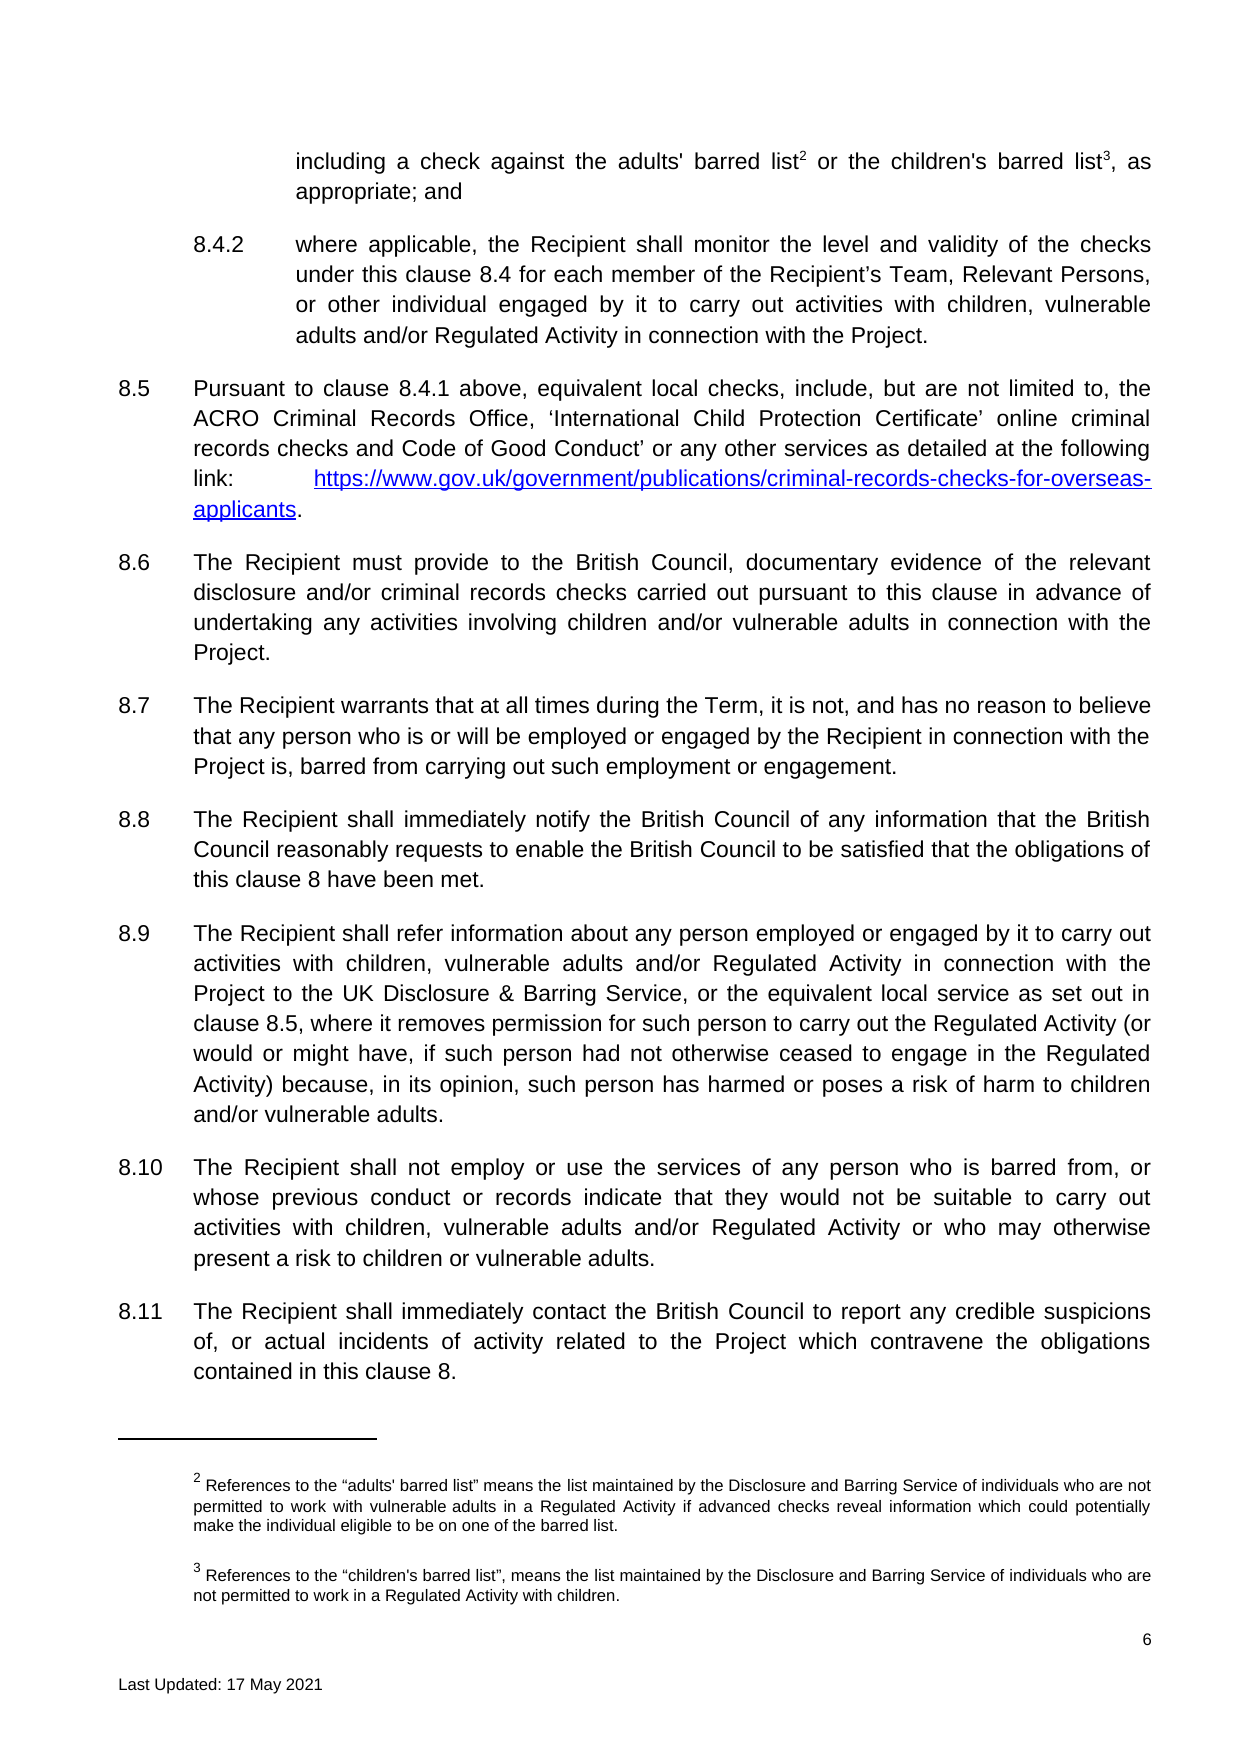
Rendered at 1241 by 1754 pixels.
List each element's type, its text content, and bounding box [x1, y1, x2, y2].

subtitle The Recipient shall not employ or use the services of any person who is barred from, or whose previous conduct or records indicate that they would not be suitable to carry out activities with children, vulnerable adults and/or Regulated Activity or who may otherwise present a risk to children or vulnerable adults. [118, 1154, 1152, 1271]
subtitle The Recipient shall immediately notify the British Council of any information that the British Council reasonably requests to enable the British Council to be satisfied that the obligations of this clause 8 have been met. [118, 806, 1152, 893]
subtitle The Recipient warrants that at all times during the Term, it is not, and has no reason to believe that any person who is or will be employed or engaged by the Recipient in connection with the Project is, barred from carrying out such employment or engagement. [118, 692, 1152, 779]
subtitle Pursuant to clause 8.4.1 above, equivalent local checks, include, but are not limited to, the ACRO Criminal Records Office, ‘International Child Protection Certificate’ online criminal records checks and Code of Good Conduct’ or any other services as detailed at the following link: https://www.gov.uk/government/publications/criminal-records-checks-for-overseas-applicants. [118, 375, 1152, 522]
subtitle The Recipient must provide to the British Council, documentary evidence of the relevant disclosure and/or criminal records checks carried out pursuant to this clause in advance of undertaking any activities involving children and/or vulnerable adults in connection with the Project. [118, 549, 1152, 666]
subtitle The Recipient shall immediately contact the British Council to report any credible suspicions of, or actual incidents of activity related to the Project which contravene the obligations contained in this clause 8. [118, 1298, 1152, 1384]
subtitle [193, 148, 1152, 204]
subtitle where applicable, the Recipient shall monitor the level and validity of the checks under this clause 8.4 for each member of the Recipient’s Team, Relevant Persons, or other individual engaged by it to carry out activities with children, vulnerable adults and/or Regulated Activity in connection with the Project. [193, 231, 1152, 348]
subtitle The Recipient shall refer information about any person employed or engaged by it to carry out activities with children, vulnerable adults and/or Regulated Activity in connection with the Project to the UK Disclosure & Barring Service, or the equivalent local service as set out in clause 8.5, where it removes permission for such person to carry out the Regulated Activity (or would or might have, if such person had not otherwise ceased to engage in the Regulated Activity) because, in its opinion, such person has harmed or poses a risk of harm to children and/or vulnerable adults. [118, 919, 1152, 1127]
